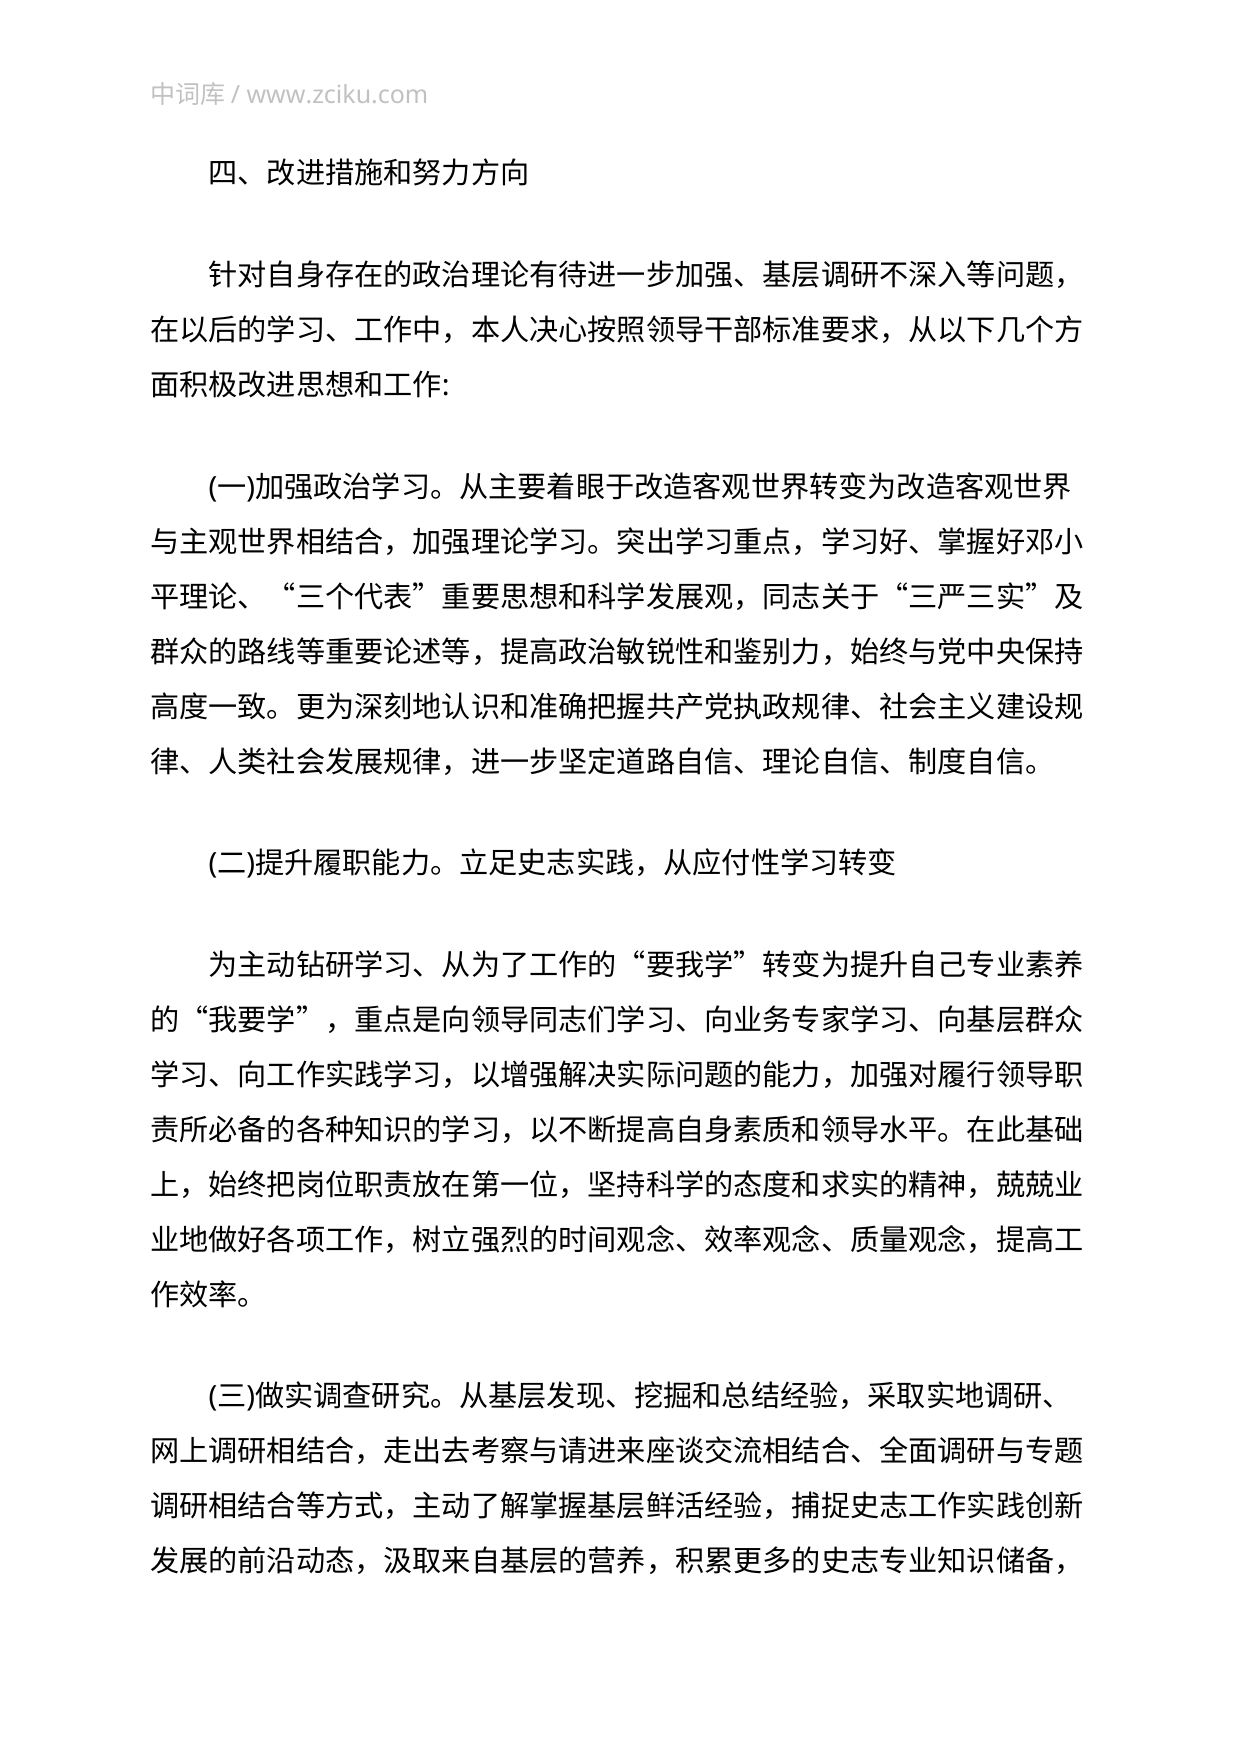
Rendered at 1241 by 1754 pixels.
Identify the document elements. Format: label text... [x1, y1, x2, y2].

text 为主动钻研学习、从为了工作的“要我学”转变为提升自己专业素养的“我要学”，重点是向领导同志们学习、向业务专家学习、向基层群众学习、向工作实践学习，以增强解决实际问题的能力，加强对履行领导职责所必备的各种知识的学习，以不断提高自身素质和领导水平。在此基础上，始终把岗位职责放在第一位，坚持科学的态度和求实的精神，兢兢业业地做好各项工作，树立强烈的时间观念、效率观念、质量观念，提高工作效率。 [150, 942, 1090, 1313]
text 四、改进措施和努力方向 [150, 150, 1090, 192]
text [150, 1373, 1090, 1580]
text (一)加强政治学习。从主要着眼于改造客观世界转变为改造客观世界与主观世界相结合，加强理论学习。突出学习重点，学习好、掌握好邓小平理论、“三个代表”重要思想和科学发展观，同志关于“三严三实”及群众的路线等重要论述等，提高政治敏锐性和鉴别力，始终与党中央保持高度一致。更为深刻地认识和准确把握共产党执政规律、社会主义建设规律、人类社会发展规律，进一步坚定道路自信、理论自信、制度自信。 [150, 463, 1090, 780]
text 针对自身存在的政治理论有待进一步加强、基层调研不深入等问题，在以后的学习、工作中，本人决心按照领导干部标准要求，从以下几个方面积极改进思想和工作: [150, 252, 1090, 404]
text (二)提升履职能力。立足史志实践，从应付性学习转变 [150, 840, 1090, 882]
